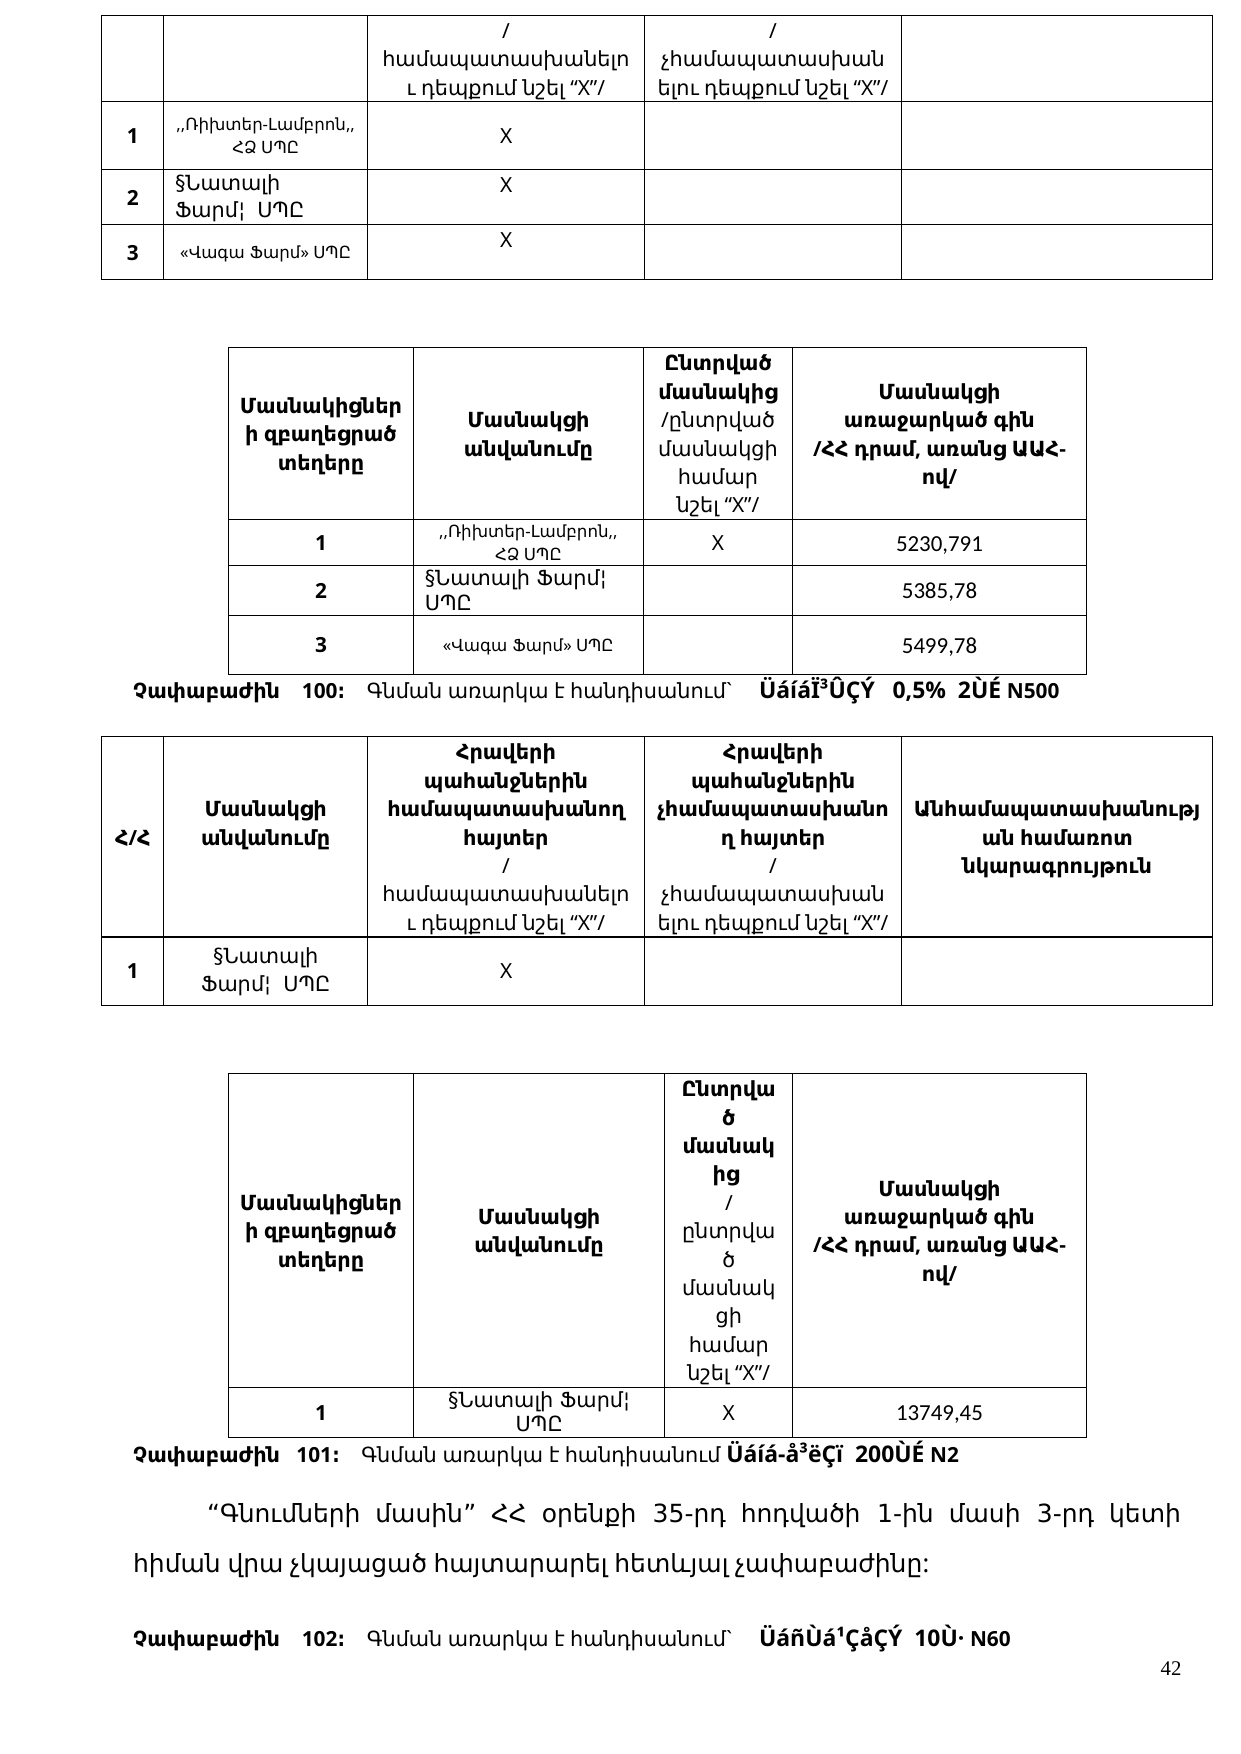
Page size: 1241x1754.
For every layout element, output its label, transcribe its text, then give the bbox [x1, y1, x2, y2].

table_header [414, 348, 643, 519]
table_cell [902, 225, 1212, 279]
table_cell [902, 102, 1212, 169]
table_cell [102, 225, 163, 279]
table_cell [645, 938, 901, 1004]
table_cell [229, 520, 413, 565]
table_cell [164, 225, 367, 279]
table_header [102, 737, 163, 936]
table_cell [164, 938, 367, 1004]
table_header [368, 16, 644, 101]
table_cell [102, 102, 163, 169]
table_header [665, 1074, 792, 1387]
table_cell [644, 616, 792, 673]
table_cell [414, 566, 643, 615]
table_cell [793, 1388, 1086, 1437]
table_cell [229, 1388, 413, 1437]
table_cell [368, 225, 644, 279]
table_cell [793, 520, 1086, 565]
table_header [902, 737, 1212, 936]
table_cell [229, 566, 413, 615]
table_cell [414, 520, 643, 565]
text Չափաբաժին 101։ Գնման առարկա է հանդիսանում Üáíá-å³ëÇï 200ÙÉ N2 [133, 1438, 1181, 1469]
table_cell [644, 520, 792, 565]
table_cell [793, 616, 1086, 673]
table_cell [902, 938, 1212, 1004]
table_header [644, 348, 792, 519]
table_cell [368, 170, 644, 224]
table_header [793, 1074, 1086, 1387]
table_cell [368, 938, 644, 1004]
text Չափաբաժին 102։ Գնման առարկա է հանդիսանում` ÜáñÙá¹ÇåÇÝ 10Ù· N60 [133, 1622, 1181, 1653]
text Չափաբաժին 100։ Գնման առարկա է հանդիսանում` ÜáíáÏ³ÛÇÝ 0,5% 2ÙÉ N500 [133, 674, 1181, 706]
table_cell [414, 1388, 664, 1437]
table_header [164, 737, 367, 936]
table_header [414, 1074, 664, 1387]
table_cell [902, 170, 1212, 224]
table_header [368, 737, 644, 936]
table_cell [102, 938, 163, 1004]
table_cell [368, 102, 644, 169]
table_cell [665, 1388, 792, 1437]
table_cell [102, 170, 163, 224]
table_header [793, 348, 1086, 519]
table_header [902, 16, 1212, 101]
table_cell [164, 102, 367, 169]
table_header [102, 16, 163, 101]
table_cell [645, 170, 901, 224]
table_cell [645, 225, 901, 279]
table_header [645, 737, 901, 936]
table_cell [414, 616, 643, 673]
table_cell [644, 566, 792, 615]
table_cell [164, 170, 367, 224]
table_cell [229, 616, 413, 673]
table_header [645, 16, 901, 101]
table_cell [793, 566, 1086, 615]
text “Գնումների մասին” ՀՀ օրենքի 35-րդ հոդվածի 1-ին մասի 3-րդ կետի հիման վրա չկայացած հայտարարել հետևյալ չափաբաժինը: [133, 1499, 1181, 1579]
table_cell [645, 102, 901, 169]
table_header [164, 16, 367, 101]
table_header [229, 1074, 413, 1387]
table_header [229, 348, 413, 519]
